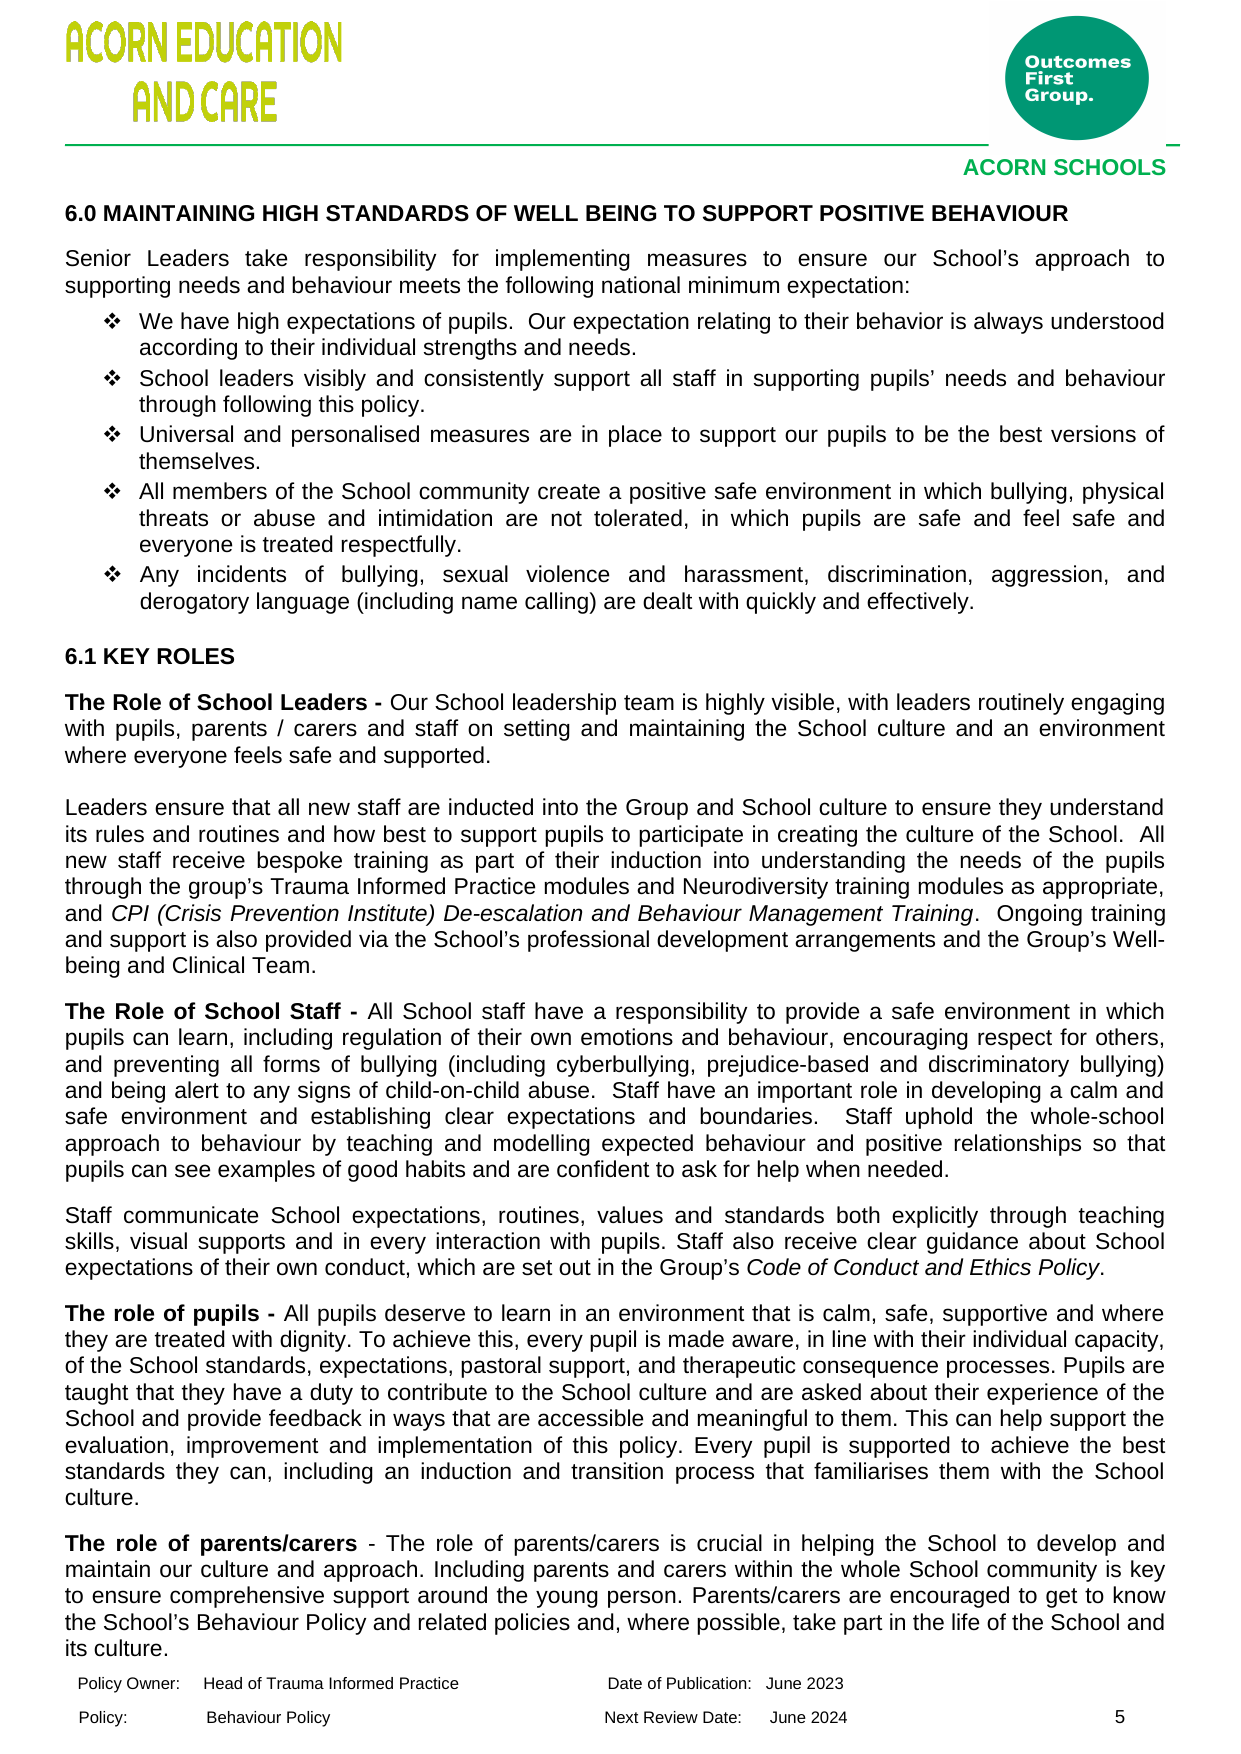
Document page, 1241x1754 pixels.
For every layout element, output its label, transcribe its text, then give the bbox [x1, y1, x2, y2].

list School leaders visibly and consistently support all staff in supporting pupils’ needs and behaviour through following this policy. [102, 364, 1166, 417]
list Any incidents of bullying, sexual violence and harassment, discrimination, aggression, and derogatory language (including name calling) are dealt with quickly and effectively. [102, 561, 1166, 614]
text The Role of School Staff - All School staff have a responsibility to provide a safe environment in which pupils can learn, including regulation of their own emotions and behaviour, encouraging respect for others, and preventing all forms of bullying (including cyberbullying, prejudice-based and discriminatory bullying) and being alert to any signs of child-on-child abuse. Staff have an important role in developing a calm and safe environment and establishing clear expectations and boundaries. Staff uphold the whole-school approach to behaviour by teaching and modelling expected behaviour and positive relationships so that pupils can see examples of good habits and are confident to ask for help when needed. [64, 998, 1166, 1182]
subtitle 6.0 MAINTAINING HIGH STANDARDS OF WELL BEING TO SUPPORT POSITIVE BEHAVIOUR [64, 200, 1166, 226]
list All members of the School community create a positive safe environment in which bullying, physical threats or abuse and intimidation are not tolerated, in which pupils are safe and feel safe and everyone is treated respectfully. [102, 478, 1166, 557]
text The role of parents/carers - The role of parents/carers is crucial in helping the School to develop and maintain our culture and approach. Including parents and carers within the whole School community is key to ensure comprehensive support around the young person. Parents/carers are encouraged to get to know the School’s Behaviour Policy and related policies and, where possible, take part in the life of the School and its culture. [64, 1530, 1166, 1662]
list Universal and personalised measures are in place to support our pupils to be the best versions of themselves. [102, 421, 1166, 474]
text Staff communicate School expectations, routines, values and standards both explicitly through teaching skills, visual supports and in every interaction with pupils. Staff also receive clear guidance about School expectations of their own conduct, which are set out in the Group’s Code of Conduct and Ethics Policy. [64, 1202, 1166, 1281]
text Senior Leaders take responsibility for implementing measures to ensure our School’s approach to supporting needs and behaviour meets the following national minimum expectation: [64, 245, 1166, 298]
text The Role of School Leaders - Our School leadership team is highly visible, with leaders routinely engaging with pupils, parents / carers and staff on setting and maintaining the School culture and an environment where everyone feels safe and supported. [64, 689, 1166, 768]
text 6.1 KEY ROLES [64, 643, 1166, 670]
picture [988, 1, 1166, 155]
text Leaders ensure that all new staff are inducted into the Group and School culture to ensure they understand its rules and routines and how best to support pupils to participate in creating the culture of the School. All new staff receive bespoke training as part of their induction into understanding the needs of the pupils through the group’s Trauma Informed Practice modules and Neurodiversity training modules as appropriate, and CPI (Crisis Prevention Institute) De-escalation and Behaviour Management Training. Ongoing training and support is also provided via the School’s professional development arrangements and the Group’s Well-being and Clinical Team. [64, 794, 1166, 979]
text The role of pupils - All pupils deserve to learn in an environment that is calm, safe, supportive and where they are treated with dignity. To achieve this, every pupil is made aware, in line with their individual capacity, of the School standards, expectations, pastoral support, and therapeutic consequence processes. Pupils are taught that they have a duty to contribute to the School culture and are asked about their experience of the School and provide feedback in ways that are accessible and meaningful to them. This can help support the evaluation, improvement and implementation of this policy. Every pupil is supported to achieve the best standards they can, including an induction and transition process that familiarises them with the School culture. [64, 1300, 1166, 1511]
picture [66, 21, 342, 122]
list We have high expectations of pupils. Our expectation relating to their behavior is always understood according to their individual strengths and needs. [102, 308, 1166, 360]
